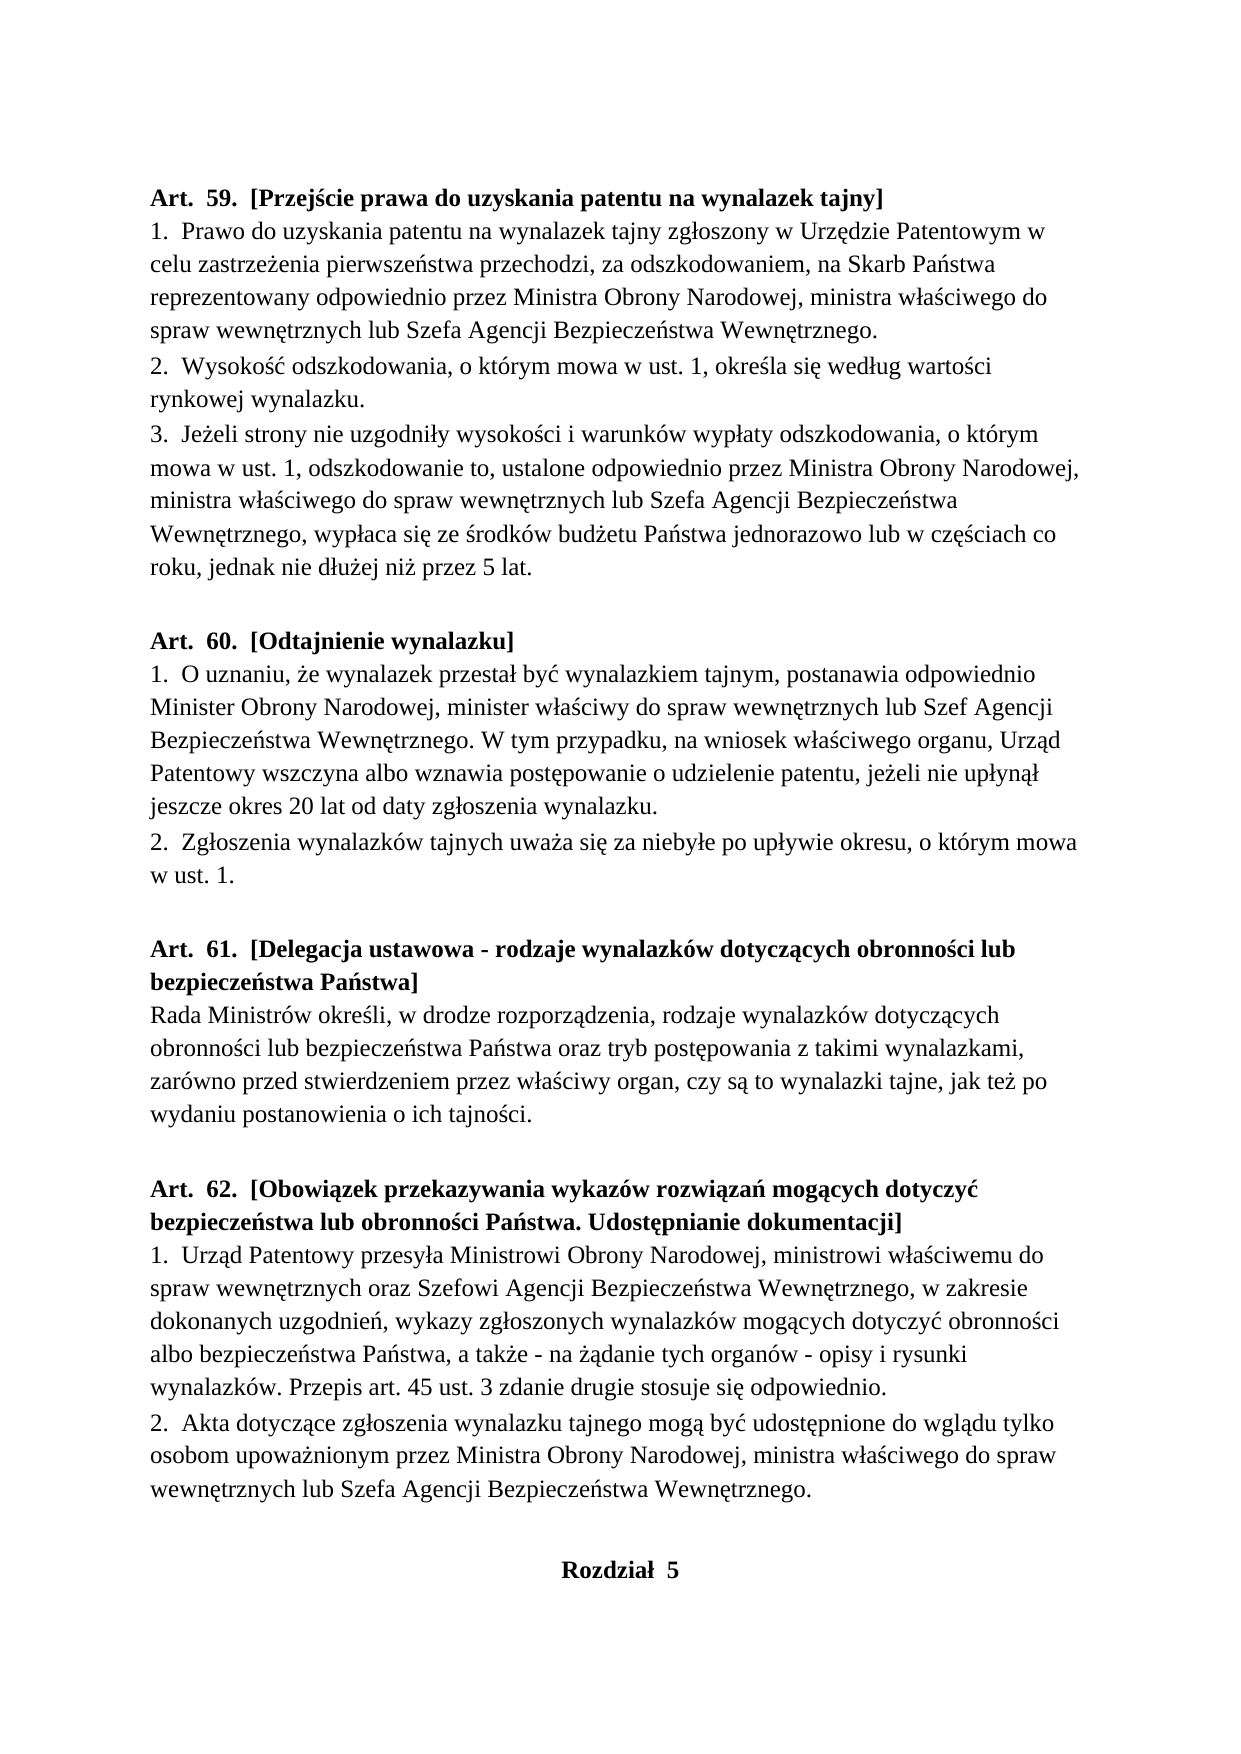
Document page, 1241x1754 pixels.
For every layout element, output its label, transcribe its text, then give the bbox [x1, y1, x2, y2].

text Art. 60. [Odtajnienie wynalazku] [150, 626, 1090, 655]
text Rozdział 5 [150, 1555, 1090, 1584]
text Art. 61. [Delegacja ustawowa - rodzaje wynalazków dotyczących obronności lub bezpieczeństwa Państwa] [150, 934, 1090, 996]
text 2. Wysokość odszkodowania, o którym mowa w ust. 1, określa się według wartości rynkowej wynalazku. [150, 351, 1090, 413]
text Rada Ministrów określi, w drodze rozporządzenia, rodzaje wynalazków dotyczących obronności lub bezpieczeństwa Państwa oraz tryb postępowania z takimi wynalazkami, zarówno przed stwierdzeniem przez właściwy organ, czy są to wynalazki tajne, jak też po wydaniu postanowienia o ich tajności. [150, 1000, 1090, 1128]
text 3. Jeżeli strony nie uzgodniły wysokości i warunków wypłaty odszkodowania, o którym mowa w ust. 1, odszkodowanie to, ustalone odpowiednio przez Ministra Obrony Narodowej, ministra właściwego do spraw wewnętrznych lub Szefa Agencji Bezpieczeństwa Wewnętrznego, wypłaca się ze środków budżetu Państwa jednorazowo lub w częściach co roku, jednak nie dłużej niż przez 5 lat. [150, 419, 1090, 580]
text Art. 62. [Obowiązek przekazywania wykazów rozwiązań mogących dotyczyć bezpieczeństwa lub obronności Państwa. Udostępnianie dokumentacji] [150, 1174, 1090, 1236]
text 1. Urząd Patentowy przesyła Ministrowi Obrony Narodowej, ministrowi właściwemu do spraw wewnętrznych oraz Szefowi Agencji Bezpieczeństwa Wewnętrznego, w zakresie dokonanych uzgodnień, wykazy zgłoszonych wynalazków mogących dotyczyć obronności albo bezpieczeństwa Państwa, a także - na żądanie tych organów - opisy i rysunki wynalazków. Przepis art. 45 ust. 3 zdanie drugie stosuje się odpowiednio. [150, 1240, 1090, 1401]
text 2. Zgłoszenia wynalazków tajnych uważa się za niebyłe po upływie okresu, o którym mowa w ust. 1. [150, 827, 1090, 889]
text Art. 59. [Przejście prawa do uzyskania patentu na wynalazek tajny] [150, 183, 1090, 212]
text 2. Akta dotyczące zgłoszenia wynalazku tajnego mogą być udostępnione do wglądu tylko osobom upoważnionym przez Ministra Obrony Narodowej, ministra właściwego do spraw wewnętrznych lub Szefa Agencji Bezpieczeństwa Wewnętrznego. [150, 1408, 1090, 1502]
text 1. Prawo do uzyskania patentu na wynalazek tajny zgłoszony w Urzędzie Patentowym w celu zastrzeżenia pierwszeństwa przechodzi, za odszkodowaniem, na Skarb Państwa reprezentowany odpowiednio przez Ministra Obrony Narodowej, ministra właściwego do spraw wewnętrznych lub Szefa Agencji Bezpieczeństwa Wewnętrznego. [150, 216, 1090, 344]
text 1. O uznaniu, że wynalazek przestał być wynalazkiem tajnym, postanawia odpowiednio Minister Obrony Narodowej, minister właściwy do spraw wewnętrznych lub Szef Agencji Bezpieczeństwa Wewnętrznego. W tym przypadku, na wniosek właściwego organu, Urząd Patentowy wszczyna albo wznawia postępowanie o udzielenie patentu, jeżeli nie upłynął jeszcze okres 20 lat od daty zgłoszenia wynalazku. [150, 659, 1090, 820]
